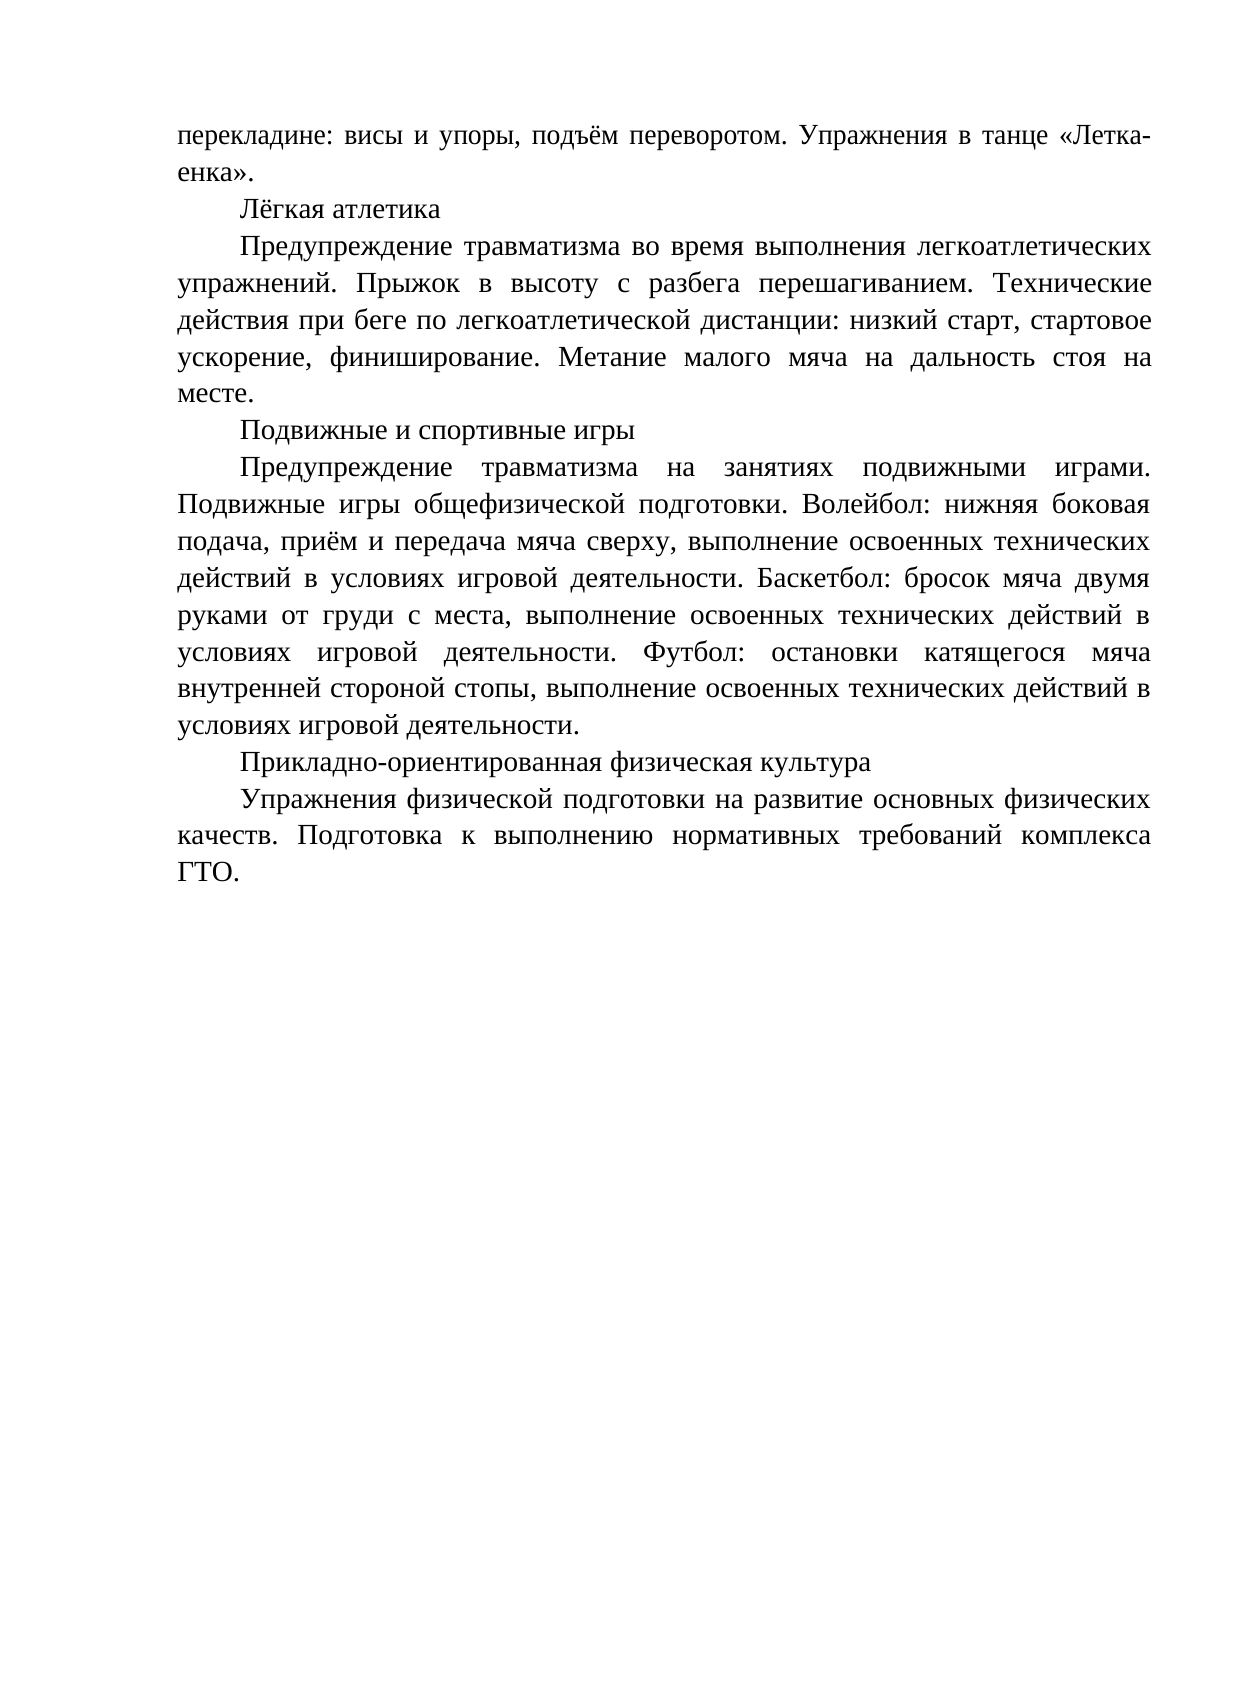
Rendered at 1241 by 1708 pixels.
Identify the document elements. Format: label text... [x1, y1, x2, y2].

text Предупреждение травматизма на занятиях подвижными играми. Подвижные игры общефизической подготовки. Волейбол: нижняя боковая подача, приём и передача мяча сверху, выполнение освоенных технических действий в условиях игровой деятельности. Баскетбол: бросок мяча двумя руками от груди с места, выполнение освоенных технических действий в условиях игровой деятельности. Футбол: остановки катящегося мяча внутренней стороной стопы, выполнение освоенных технических действий в условиях игровой деятельности. [177, 449, 1151, 741]
text перекладине: висы и упоры, подъём переворотом. Упражнения в танце «Летка- енка». [177, 117, 1152, 187]
text Подвижные и спортивные игры [239, 412, 1219, 446]
text Прикладно-ориентированная физическая культура [239, 744, 1219, 778]
text Упражнения физической подготовки на развитие основных физических качеств. Подготовка к выполнению нормативных требований комплекса ГТО. [177, 781, 1151, 887]
text Предупреждение травматизма во время выполнения легкоатлетических упражнений. Прыжок в высоту с разбега перешагиванием. Технические действия при беге по легкоатлетической дистанции: низкий старт, стартовое ускорение, финиширование. Метание малого мяча на дальность стоя на месте. [177, 228, 1152, 409]
text Лёгкая атлетика [239, 191, 1219, 224]
